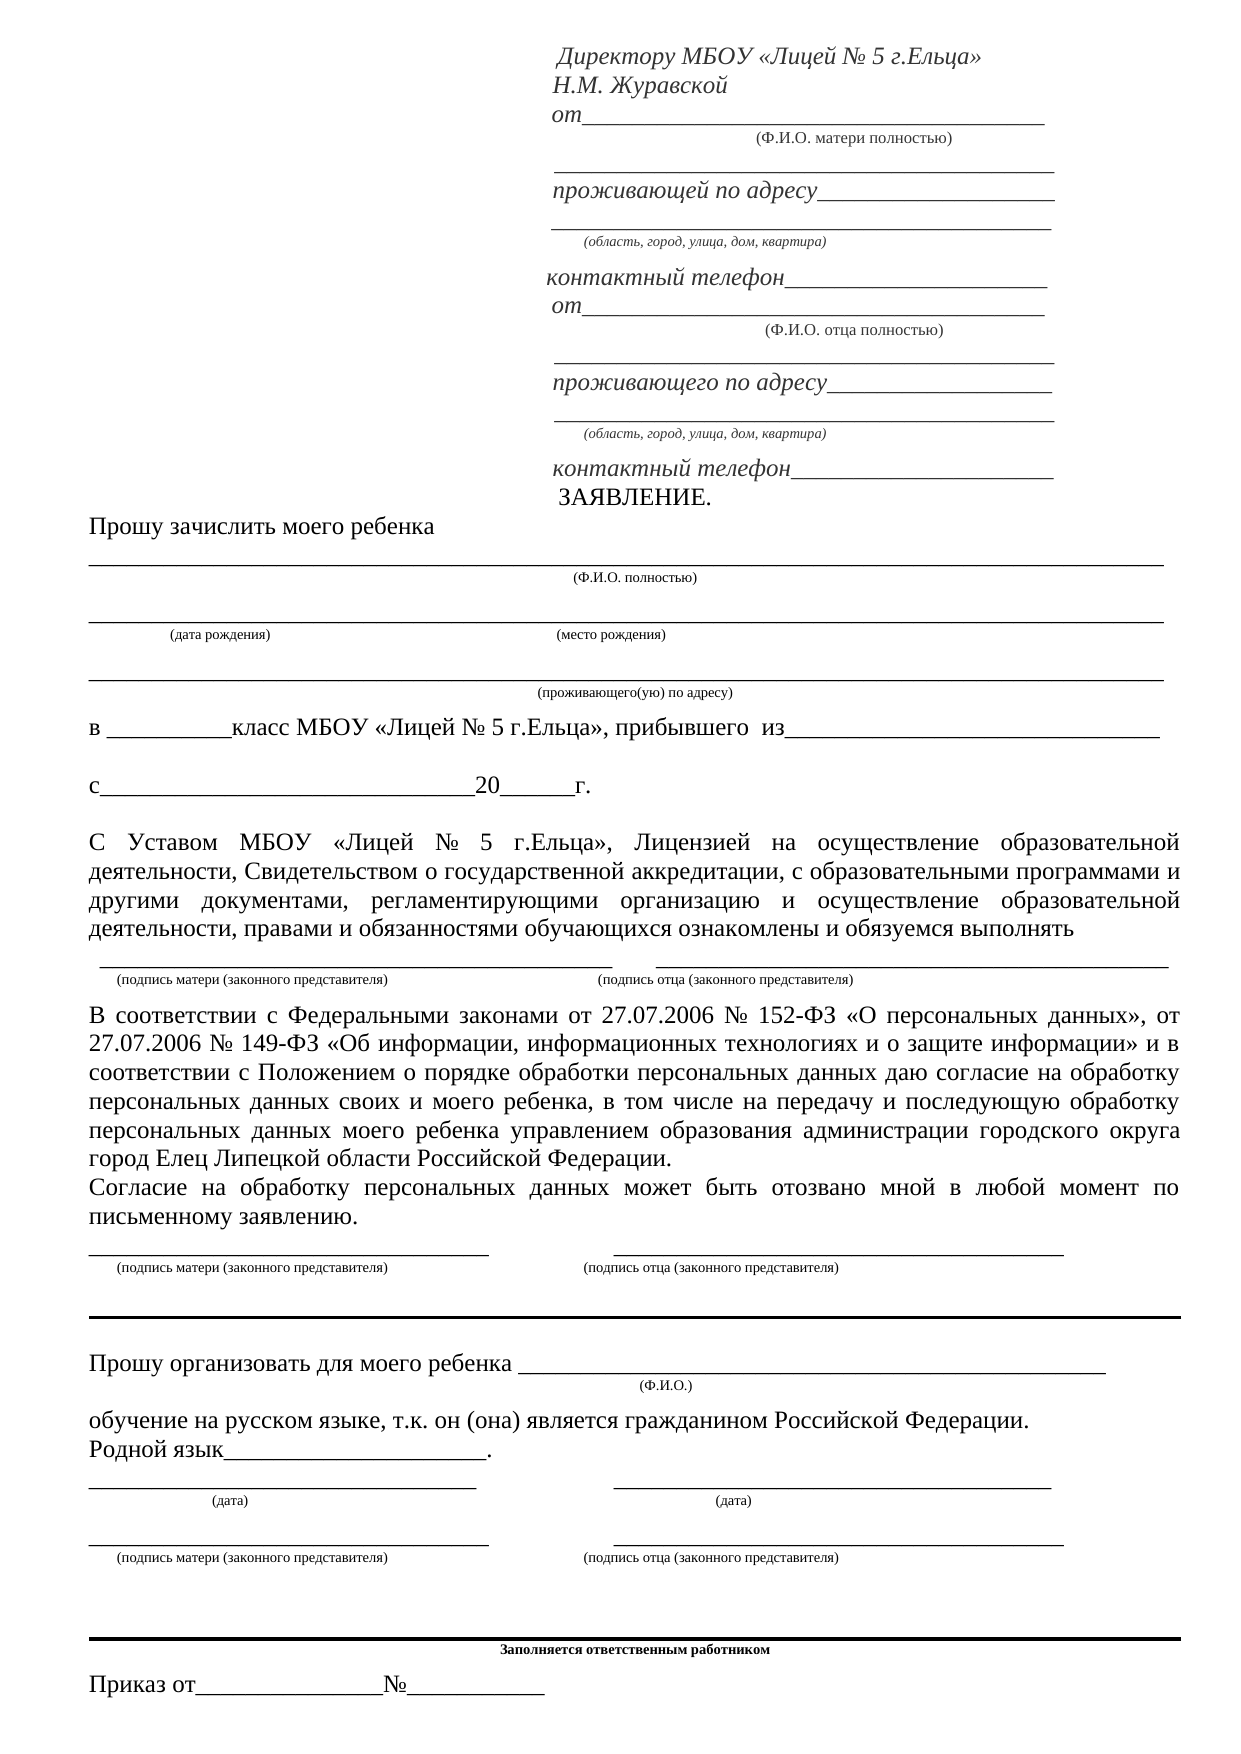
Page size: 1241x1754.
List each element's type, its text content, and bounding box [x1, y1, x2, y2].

text (Ф.И.О. отца полностью) [295, 319, 1181, 338]
text Приказ от_______________№___________ [89, 1669, 1181, 1698]
text в __________класс МБОУ «Лицей № 5 г.Ельца», прибывшего из______________________________ [89, 712, 1181, 741]
text Согласие на обработку персональных данных может быть отозвано мной в любой момент по письменному заявлению. [89, 1172, 1181, 1230]
text ________________________________________ [295, 338, 1181, 367]
text (подпись матери (законного представителя) (подпись отца (законного представителя) [89, 1258, 1181, 1287]
text ________________________________________ [295, 204, 1181, 233]
text (область, город, улица, дом, квартира) [295, 425, 1181, 453]
text ________________________________ ____________________________________ [89, 1520, 1181, 1549]
text (Ф.И.О.) [89, 1377, 1181, 1405]
text (подпись матери (законного представителя) (подпись отца (законного представителя) [89, 1549, 1181, 1578]
text ______________________________________________________________________________________ [89, 540, 1181, 568]
text (дата) (дата) [89, 1492, 1181, 1520]
text (область, город, улица, дом, квартира) [295, 233, 1181, 262]
text ________________________________________ [295, 147, 1181, 176]
text с______________________________20______г. [89, 770, 1181, 798]
text ________________________________ ____________________________________ [89, 1230, 1181, 1258]
text Прошу зачислить моего ребенка [89, 511, 1181, 540]
text ________________________________________ [295, 396, 1181, 425]
text проживающего по адресу__________________ [295, 367, 1181, 396]
text В соответствии с Федеральными законами от 27.07.2006 № 152-ФЗ «О персональных данных», от 27.07.2006 № 149-ФЗ «Об информации, информационных технологиях и о защите информации» и в соответствии с Положением о порядке обработки персональных данных даю согласие на обработку персональных данных своих и моего ребенка, в том числе на передачу и последующую обработку персональных данных моего ребенка управлением образования администрации городского округа город Елец Липецкой области Российской Федерации. [89, 1000, 1181, 1172]
text ЗАЯВЛЕНИЕ. [89, 482, 1181, 511]
text от_____________________________________ [295, 291, 1181, 319]
text ______________________________________________________________________________________ [89, 597, 1181, 626]
text проживающей по адресу___________________ [295, 176, 1181, 204]
text _________________________________________ _________________________________________ [89, 942, 1181, 971]
text контактный телефон_____________________ [295, 453, 1181, 482]
text от_____________________________________ [295, 99, 1181, 128]
text Н.М. Журавской [310, 70, 1181, 99]
text ______________________________________________________________________________________ [89, 655, 1181, 683]
text Заполняется ответственным работником [89, 1641, 1181, 1669]
text (Ф.И.О. полностью) [89, 568, 1181, 597]
text обучение на русском языке, т.к. он (она) является гражданином Российской Федерации. [89, 1405, 1181, 1434]
text Директору МБОУ «Лицей № .Ельца» [89, 41, 1181, 70]
text С Уставом МБОУ «Лицей № 5 г.Ельца», Лицензией на осуществление образовательной деятельности, Свидетельством о государственной аккредитации, с образовательными программами и другими документами, регламентирующими организацию и осуществление образовательной деятельности, правами и обязанностями обучающихся ознакомлены и обязуемся выполнять [89, 827, 1181, 942]
text (Ф.И.О. матери полностью) [295, 128, 1181, 147]
text (дата рождения) (место рождения) [89, 626, 1181, 655]
text (проживающего(ую) по адресу) [89, 683, 1181, 712]
text Прошу организовать для моего ребенка _______________________________________________ [89, 1348, 1181, 1377]
text _______________________________ ___________________________________ [89, 1463, 1181, 1492]
text контактный телефон_____________________ [295, 262, 1181, 291]
text (подпись матери (законного представителя) (подпись отца (законного представителя) [89, 971, 1181, 1000]
text Родной язык_____________________. [89, 1434, 1181, 1463]
